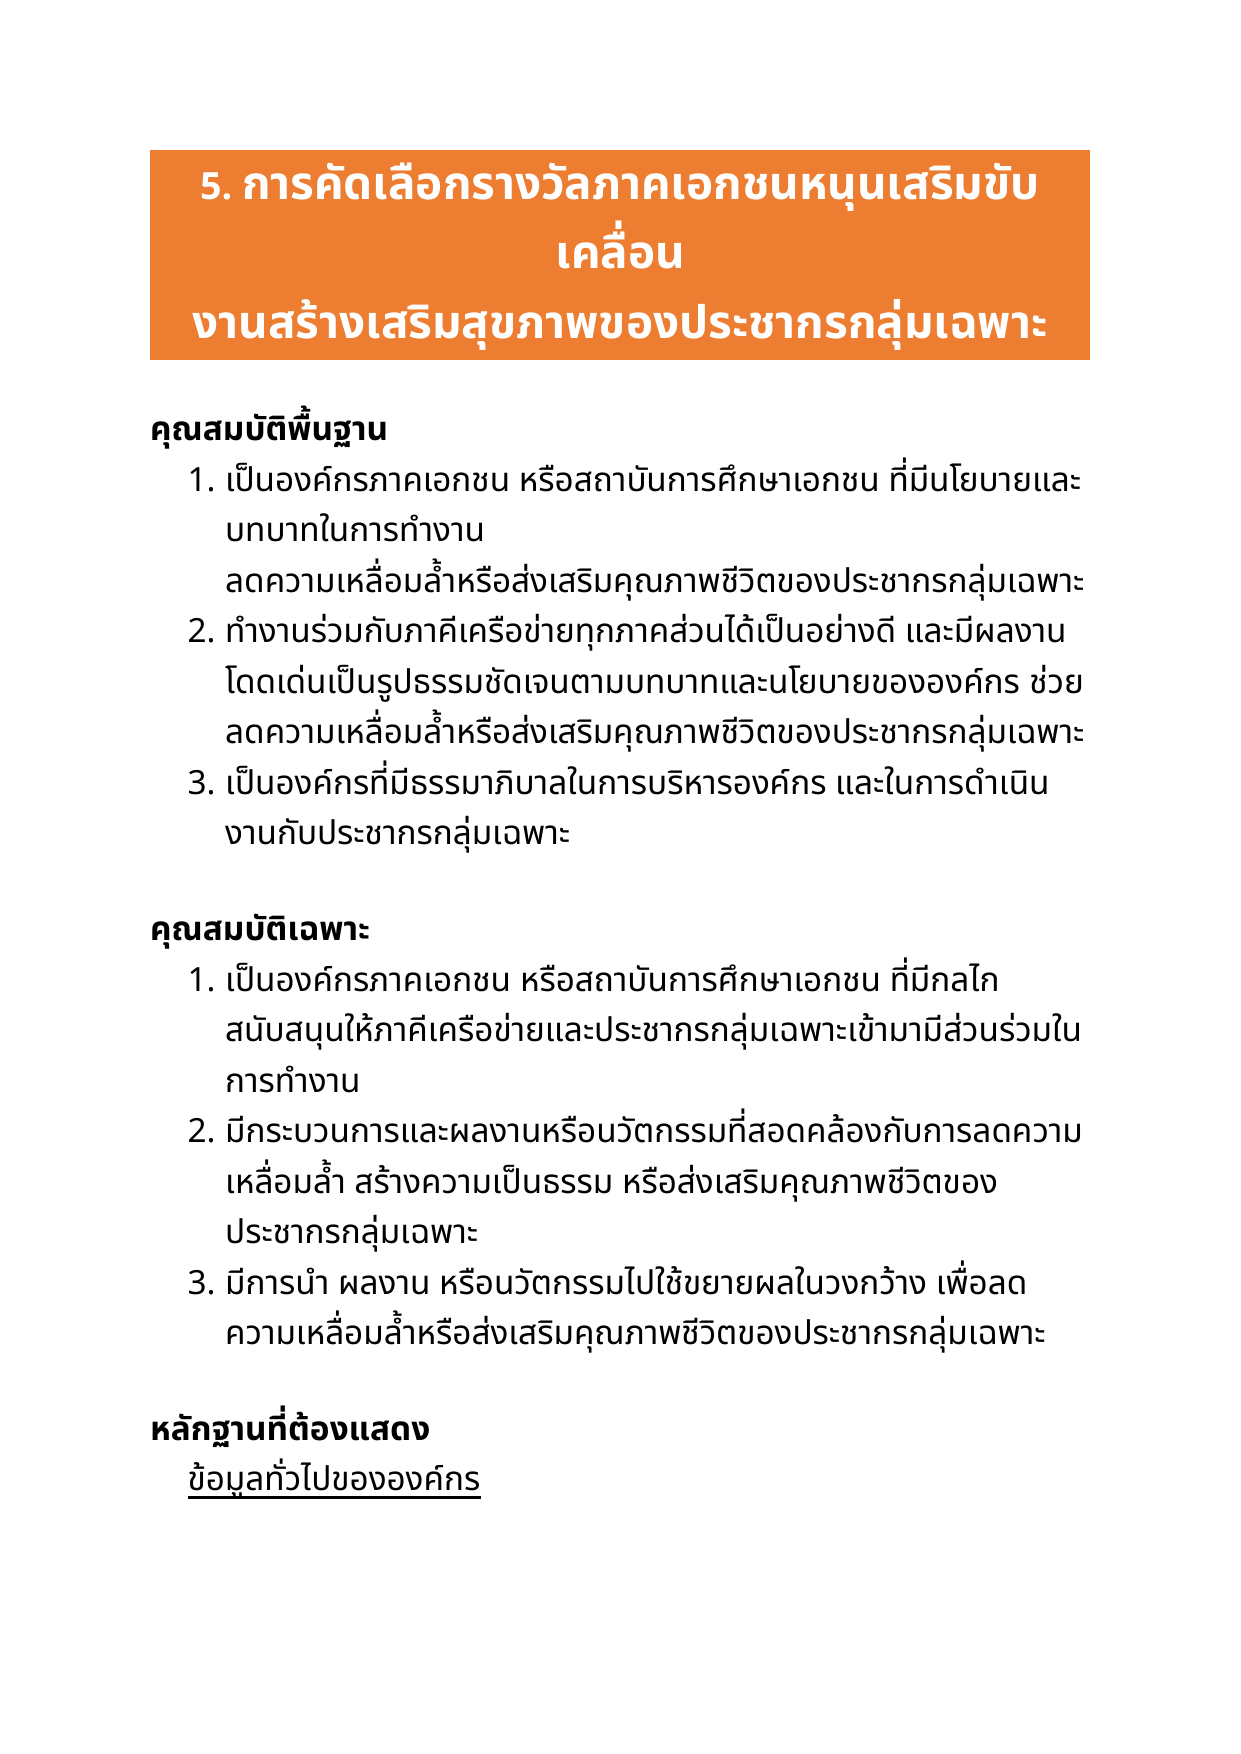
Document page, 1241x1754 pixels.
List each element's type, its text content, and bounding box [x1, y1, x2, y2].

list เป็นองค์กรภาคเอกชน หรือสถาบันการศึกษาเอกชน ที่มีนโยบายและบทบาทในการทำงาน ลดความเหลื่อมล้ำหรือส่งเสริมคุณภาพชีวิตของประชากรกลุ่มเฉพาะ [187, 456, 1090, 607]
list ทำงานร่วมกับภาคีเครือข่ายทุกภาคส่วนได้เป็นอย่างดี และมีผลงานโดดเด่นเป็นรูปธรรมชัดเจนตามบทบาทและนโยบายขององค์กร ช่วยลดความเหลื่อมล้ำหรือส่งเสริมคุณภาพชีวิตของประชากรกลุ่มเฉพาะ [187, 607, 1090, 759]
text คุณสมบัติเฉพาะ [150, 905, 1090, 956]
text หลักฐานที่ต้องแสดง [150, 1405, 1090, 1455]
text คุณสมบัติพื้นฐาน [150, 405, 1090, 456]
list มีกระบวนการและผลงานหรือนวัตกรรมที่สอดคล้องกับการลดความเหลื่อมล้ำ สร้างความเป็นธรรม หรือส่งเสริมคุณภาพชีวิตของประชากรกลุ่มเฉพาะ [187, 1107, 1090, 1258]
table_header 5. การคัดเลือกรางวัลภาคเอกชนหนุนเสริมขับเคลื่อน งานสร้างเสริมสุขภาพของประชากรกลุ่มเฉพาะ [151, 151, 1089, 359]
list เป็นองค์กรที่มีธรรมาภิบาลในการบริหารองค์กร และในการดำเนินงานกับประชากรกลุ่มเฉพาะ [187, 759, 1090, 860]
list เป็นองค์กรภาคเอกชน หรือสถาบันการศึกษาเอกชน ที่มีกลไกสนับสนุนให้ภาคีเครือข่ายและประชากรกลุ่มเฉพาะเข้ามามีส่วนร่วมในการทำงาน [187, 956, 1090, 1107]
list มีการนำ ผลงาน หรือนวัตกรรมไปใช้ขยายผลในวงกว้าง เพื่อลดความเหลื่อมล้ำหรือส่งเสริมคุณภาพชีวิตของประชากรกลุ่มเฉพาะ [187, 1258, 1090, 1359]
text ข้อมูลทั่วไปขององค์กร [187, 1455, 1090, 1506]
